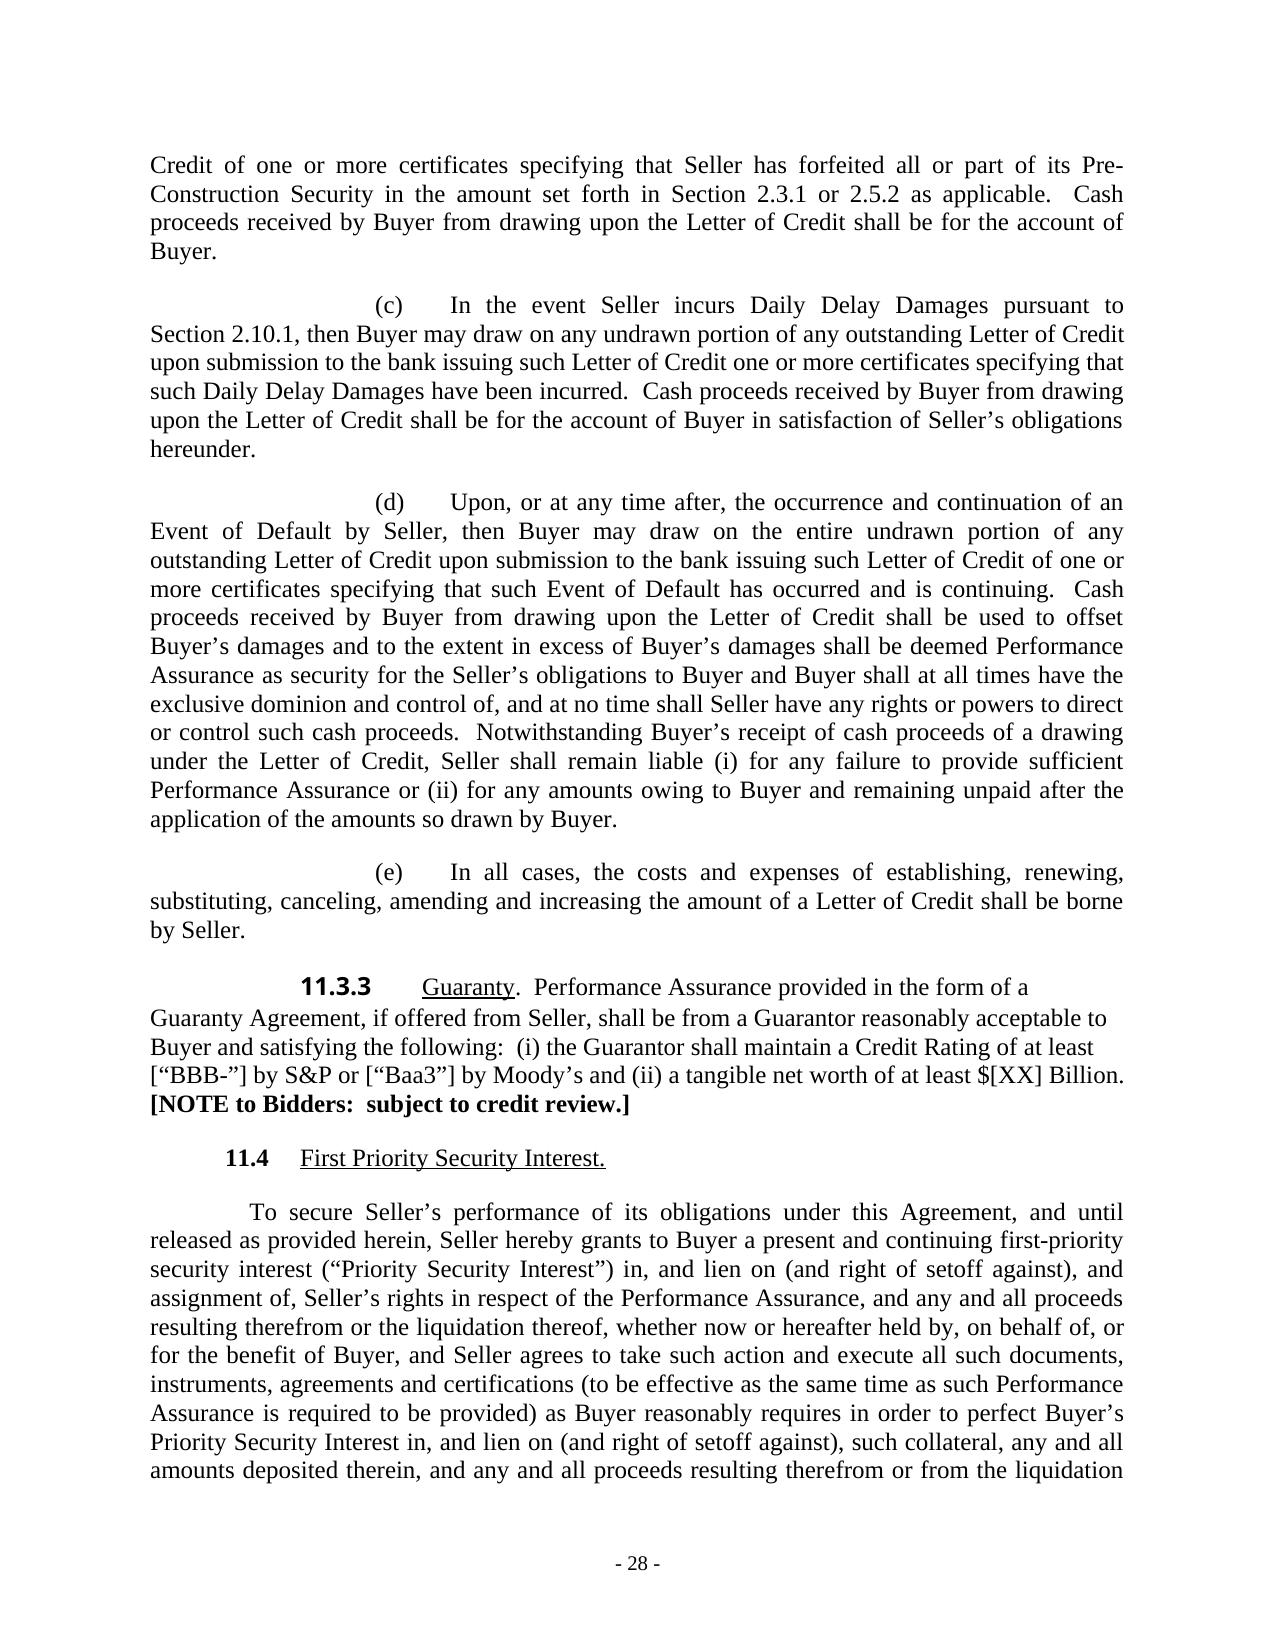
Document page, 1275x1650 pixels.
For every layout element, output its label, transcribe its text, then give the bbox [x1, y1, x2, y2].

subtitle First Priority Security Interest. [150, 1143, 1125, 1172]
subtitle Upon, or at any time after, the occurrence and continuation of an Event of Default by Seller, then Buyer may draw on the entire undrawn portion of any outstanding Letter of Credit upon submission to the bank issuing such Letter of Credit of one or more certificates specifying that such Event of Default has occurred and is continuing. Cash proceeds received by Buyer from drawing upon the Letter of Credit shall be used to offset Buyer’s damages and to the extent in excess of Buyer’s damages shall be deemed Performance Assurance as security for the Seller’s obligations to Buyer and Buyer shall at all times have the exclusive dominion and control of, and at no time shall Seller have any rights or powers to direct or control such cash proceeds. Notwithstanding Buyer’s receipt of cash proceeds of a drawing under the Letter of Credit, Seller shall remain liable (i) for any failure to provide sufficient Performance Assurance or (ii) for any amounts owing to Buyer and remaining unpaid after the application of the amounts so drawn by Buyer. [150, 487, 1125, 832]
subtitle In the event Seller incurs Daily Delay Damages pursuant to Section 2.10.1, then Buyer may draw on any undrawn portion of any outstanding Letter of Credit upon submission to the bank issuing such Letter of Credit one or more certificates specifying that such Daily Delay Damages have been incurred. Cash proceeds received by Buyer from drawing upon the Letter of Credit shall be for the account of Buyer in satisfaction of Seller’s obligations hereunder. [150, 290, 1125, 462]
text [150, 1197, 1125, 1484]
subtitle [150, 150, 1125, 265]
subtitle In all cases, the costs and expenses of establishing, renewing, substituting, canceling, amending and increasing the amount of a Letter of Credit shall be borne by Seller. [150, 857, 1125, 944]
subtitle Guaranty. Performance Assurance provided in the form of a Guaranty Agreement, if offered from Seller, shall be from a Guarantor reasonably acceptable to Buyer and satisfying the following: (i) the Guarantor shall maintain a Credit Rating of at least [“BBB-”] by S&P or [“Baa3”] by Moody’s and (ii) a tangible net worth of at least $[XX] Billion. [NOTE to Bidders: subject to credit review.] [150, 969, 1125, 1118]
